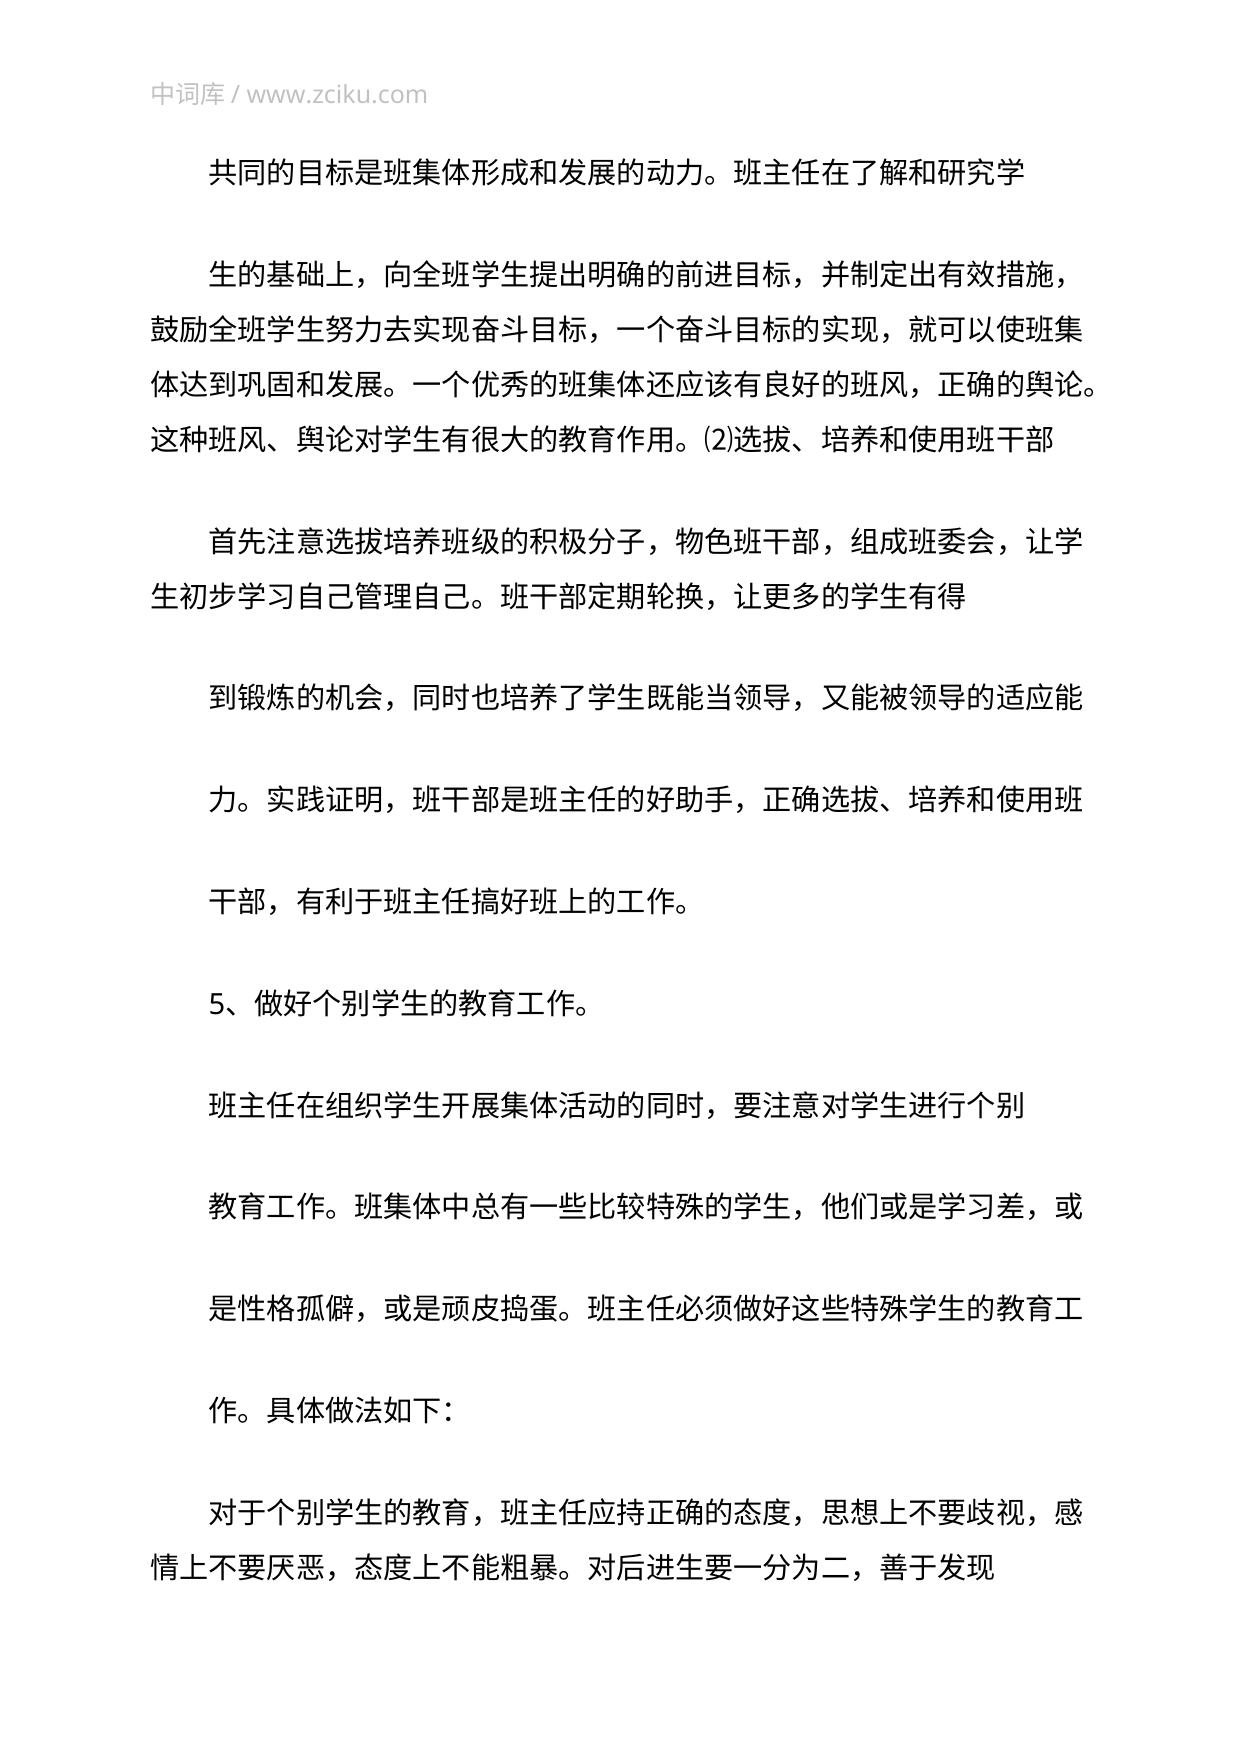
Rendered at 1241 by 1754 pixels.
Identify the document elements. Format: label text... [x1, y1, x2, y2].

text 是性格孤僻，或是顽皮捣蛋。班主任必须做好这些特殊学生的教育工 [150, 1286, 1090, 1328]
text 生的基础上，向全班学生提出明确的前进目标，并制定出有效措施，鼓励全班学生努力去实现奋斗目标，一个奋斗目标的实现，就可以使班集体达到巩固和发展。一个优秀的班集体还应该有良好的班风，正确的舆论。这种班风、舆论对学生有很大的教育作用。⑵选拔、培养和使用班干部 [150, 252, 1090, 459]
text 作。具体做法如下： [150, 1387, 1090, 1430]
text 对于个别学生的教育，班主任应持正确的态度，思想上不要歧视，感情上不要厌恶，态度上不能粗暴。对后进生要一分为二，善于发现 [150, 1489, 1090, 1586]
text 5、做好个别学生的教育工作。 [150, 980, 1090, 1023]
text 力。实践证明，班干部是班主任的好助手，正确选拔、培养和使用班 [150, 777, 1090, 819]
text 首先注意选拔培养班级的积极分子，物色班干部，组成班委会，让学生初步学习自己管理自己。班干部定期轮换，让更多的学生有得 [150, 518, 1090, 615]
text 到锻炼的机会，同时也培养了学生既能当领导，又能被领导的适应能 [150, 675, 1090, 717]
text 班主任在组织学生开展集体活动的同时，要注意对学生进行个别 [150, 1082, 1090, 1124]
text 共同的目标是班集体形成和发展的动力。班主任在了解和研究学 [150, 150, 1090, 192]
text 教育工作。班集体中总有一些比较特殊的学生，他们或是学习差，或 [150, 1184, 1090, 1226]
text 干部，有利于班主任搞好班上的工作。 [150, 878, 1090, 921]
